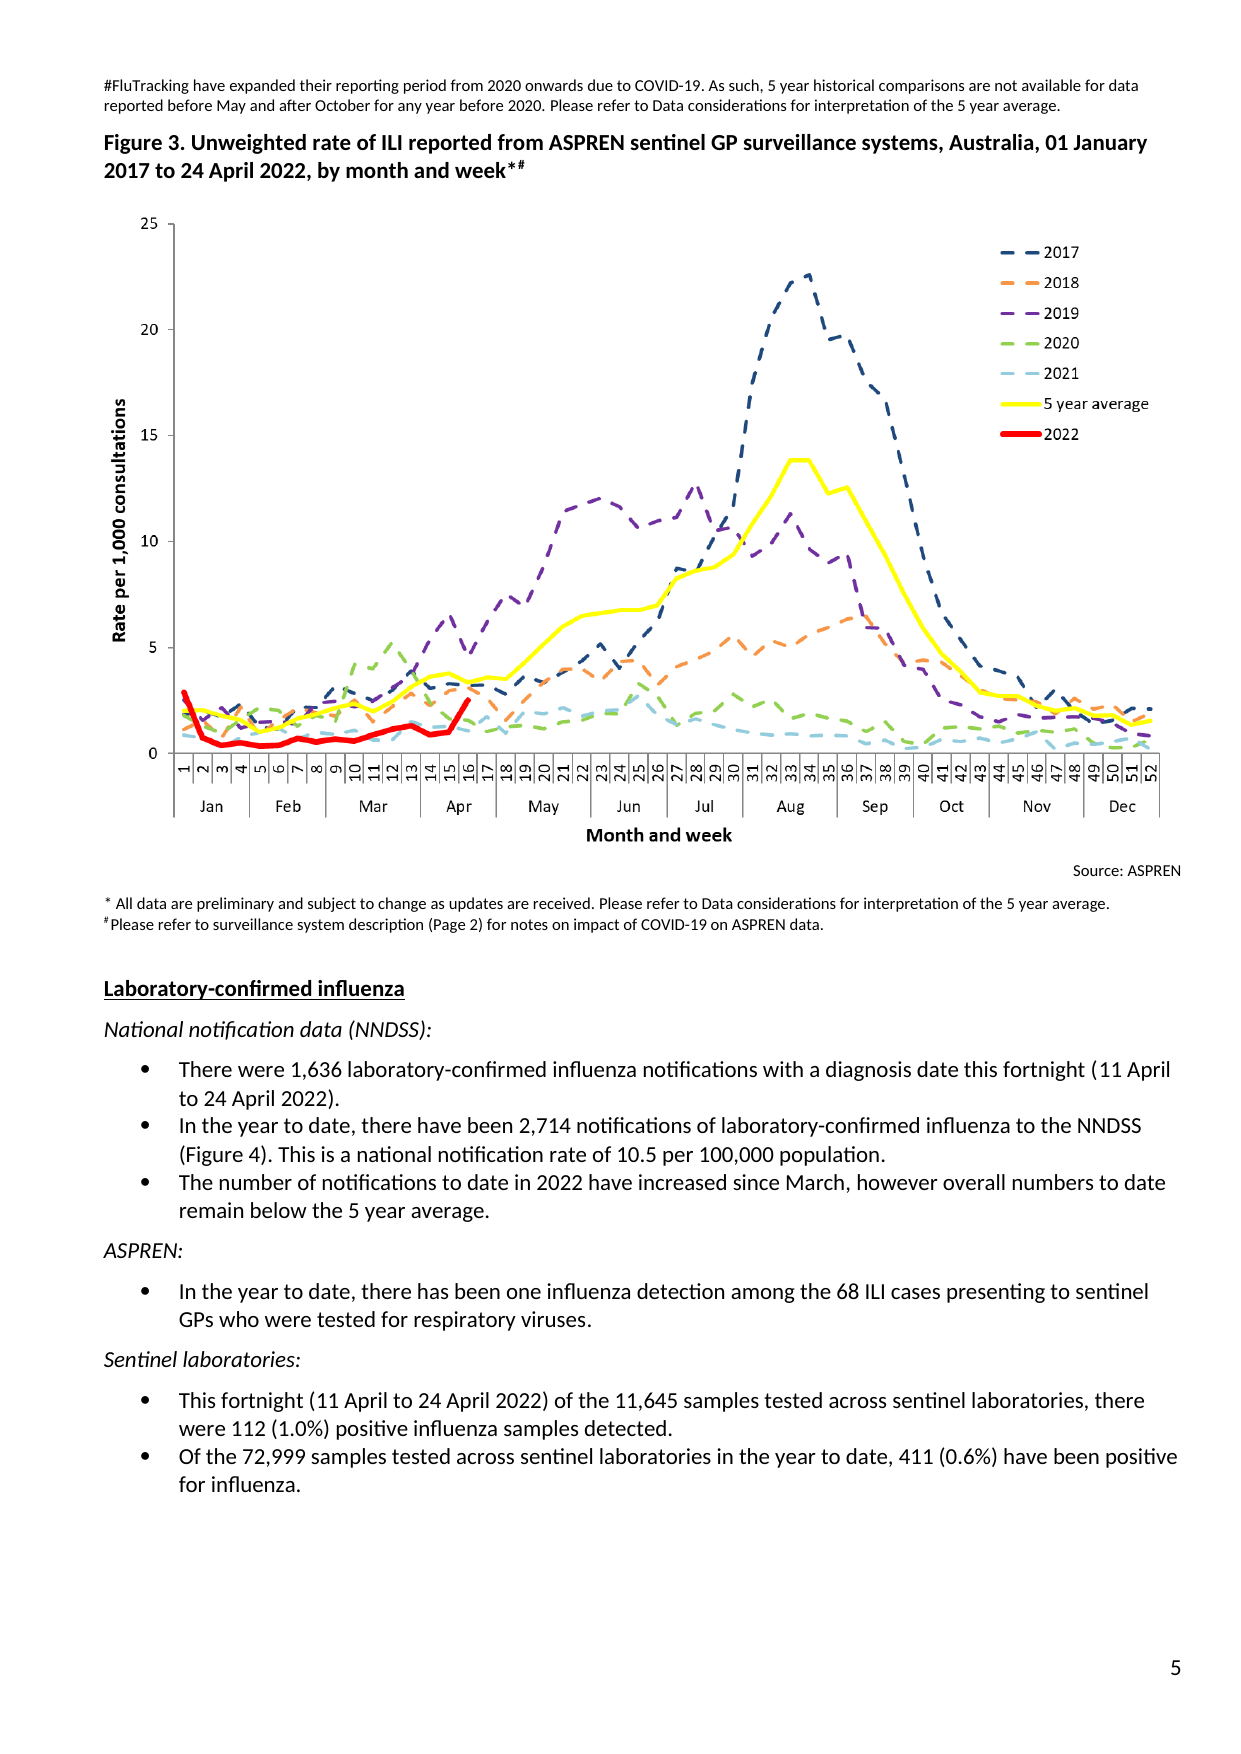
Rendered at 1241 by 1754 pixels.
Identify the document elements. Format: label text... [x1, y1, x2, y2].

picture [103, 196, 1169, 849]
text ASPREN: [103, 1236, 1181, 1264]
list There were 1,636 laboratory-confirmed influenza notifications with a diagnosis date this fortnight (11 April to 24 April 2022). [141, 1056, 1181, 1112]
text # Please refer to surveillance system description (Page 2) for notes on impact of COVID-19 on ASPREN data. [103, 914, 1181, 934]
list In the year to date, there has been one influenza detection among the 68 ILI cases presenting to sentinel GPs who were tested for respiratory viruses. [141, 1277, 1181, 1333]
text * All data are preliminary and subject to change as updates are received. Please refer to Data considerations for interpretation of the 5 year average. [103, 893, 1181, 914]
list In the year to date, there have been 2,714 notifications of laboratory-confirmed influenza to the NNDSS (Figure 4). This is a national notification rate of 10.5 per 100,000 population. [141, 1112, 1181, 1168]
list Of the 72,999 samples tested across sentinel laboratories in the year to date, 411 (0.6%) have been positive for influenza. [141, 1442, 1181, 1498]
list The number of notifications to date in 2022 have increased since March, however overall numbers to date remain below the 5 year average. [141, 1168, 1181, 1224]
list This fortnight (11 April to 24 April 2022) of the 11,645 samples tested across sentinel laboratories, there were 112 (1.0%) positive influenza samples detected. [141, 1386, 1181, 1442]
text National notification data (NNDSS): [103, 1015, 1181, 1043]
text Source: ASPREN [103, 861, 1181, 881]
text Sentinel laboratories: [103, 1345, 1181, 1373]
text #FluTracking have expanded their reporting period from 2020 onwards due to COVID-19. As such, 5 year historical comparisons are not available for data reported before May and after October for any year before 2020. Please refer to Data considerations for interpretation of the 5 year average. [103, 75, 1181, 116]
text Laboratory-confirmed influenza [103, 974, 1181, 1003]
text Figure 3. Unweighted rate of ILI reported from ASPREN sentinel GP surveillance systems, Australia, 01 January 2017 to 24 April 2022, by month and week*# [103, 128, 1181, 184]
